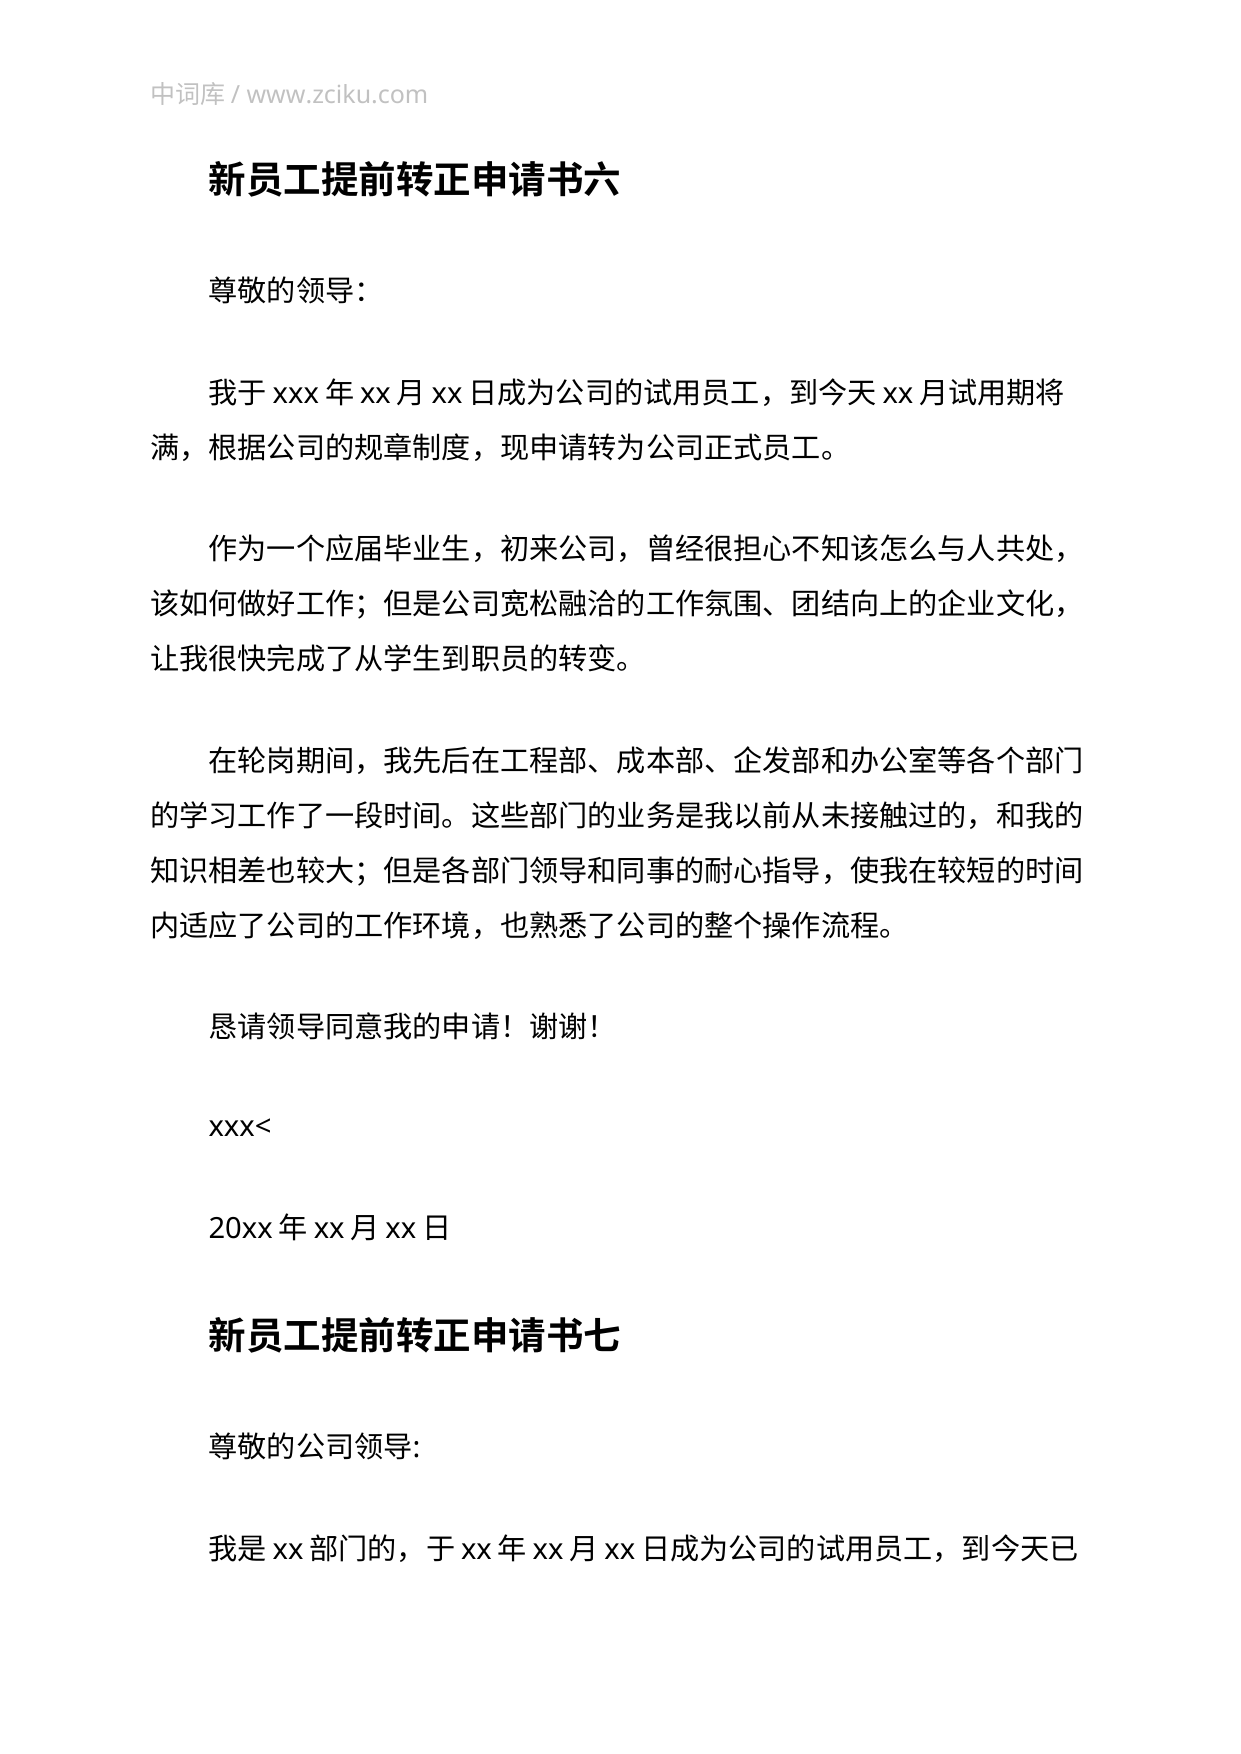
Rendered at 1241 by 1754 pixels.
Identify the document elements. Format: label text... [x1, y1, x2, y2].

text 在轮岗期间，我先后在工程部、成本部、企发部和办公室等各个部门的学习工作了一段时间。这些部门的业务是我以前从未接触过的，和我的知识相差也较大；但是各部门领导和同事的耐心指导，使我在较短的时间内适应了公司的工作环境，也熟悉了公司的整个操作流程。 [150, 737, 1090, 944]
text 尊敬的领导： [150, 267, 1090, 310]
text xxx< [150, 1106, 1090, 1145]
text 尊敬的公司领导: [150, 1423, 1090, 1466]
text 新员工提前转正申请书六 [150, 150, 1090, 204]
text 20xx年xx月xx日 [150, 1204, 1090, 1247]
text 我于xxx年xx月xx日成为公司的试用员工，到今天xx月试用期将满，根据公司的规章制度，现申请转为公司正式员工。 [150, 369, 1090, 466]
text 恳请领导同意我的申请！谢谢！ [150, 1004, 1090, 1046]
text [150, 1526, 1090, 1568]
text 作为一个应届毕业生，初来公司，曾经很担心不知该怎么与人共处，该如何做好工作；但是公司宽松融洽的工作氛围、团结向上的企业文化，让我很快完成了从学生到职员的转变。 [150, 526, 1090, 678]
text 新员工提前转正申请书七 [150, 1306, 1090, 1360]
